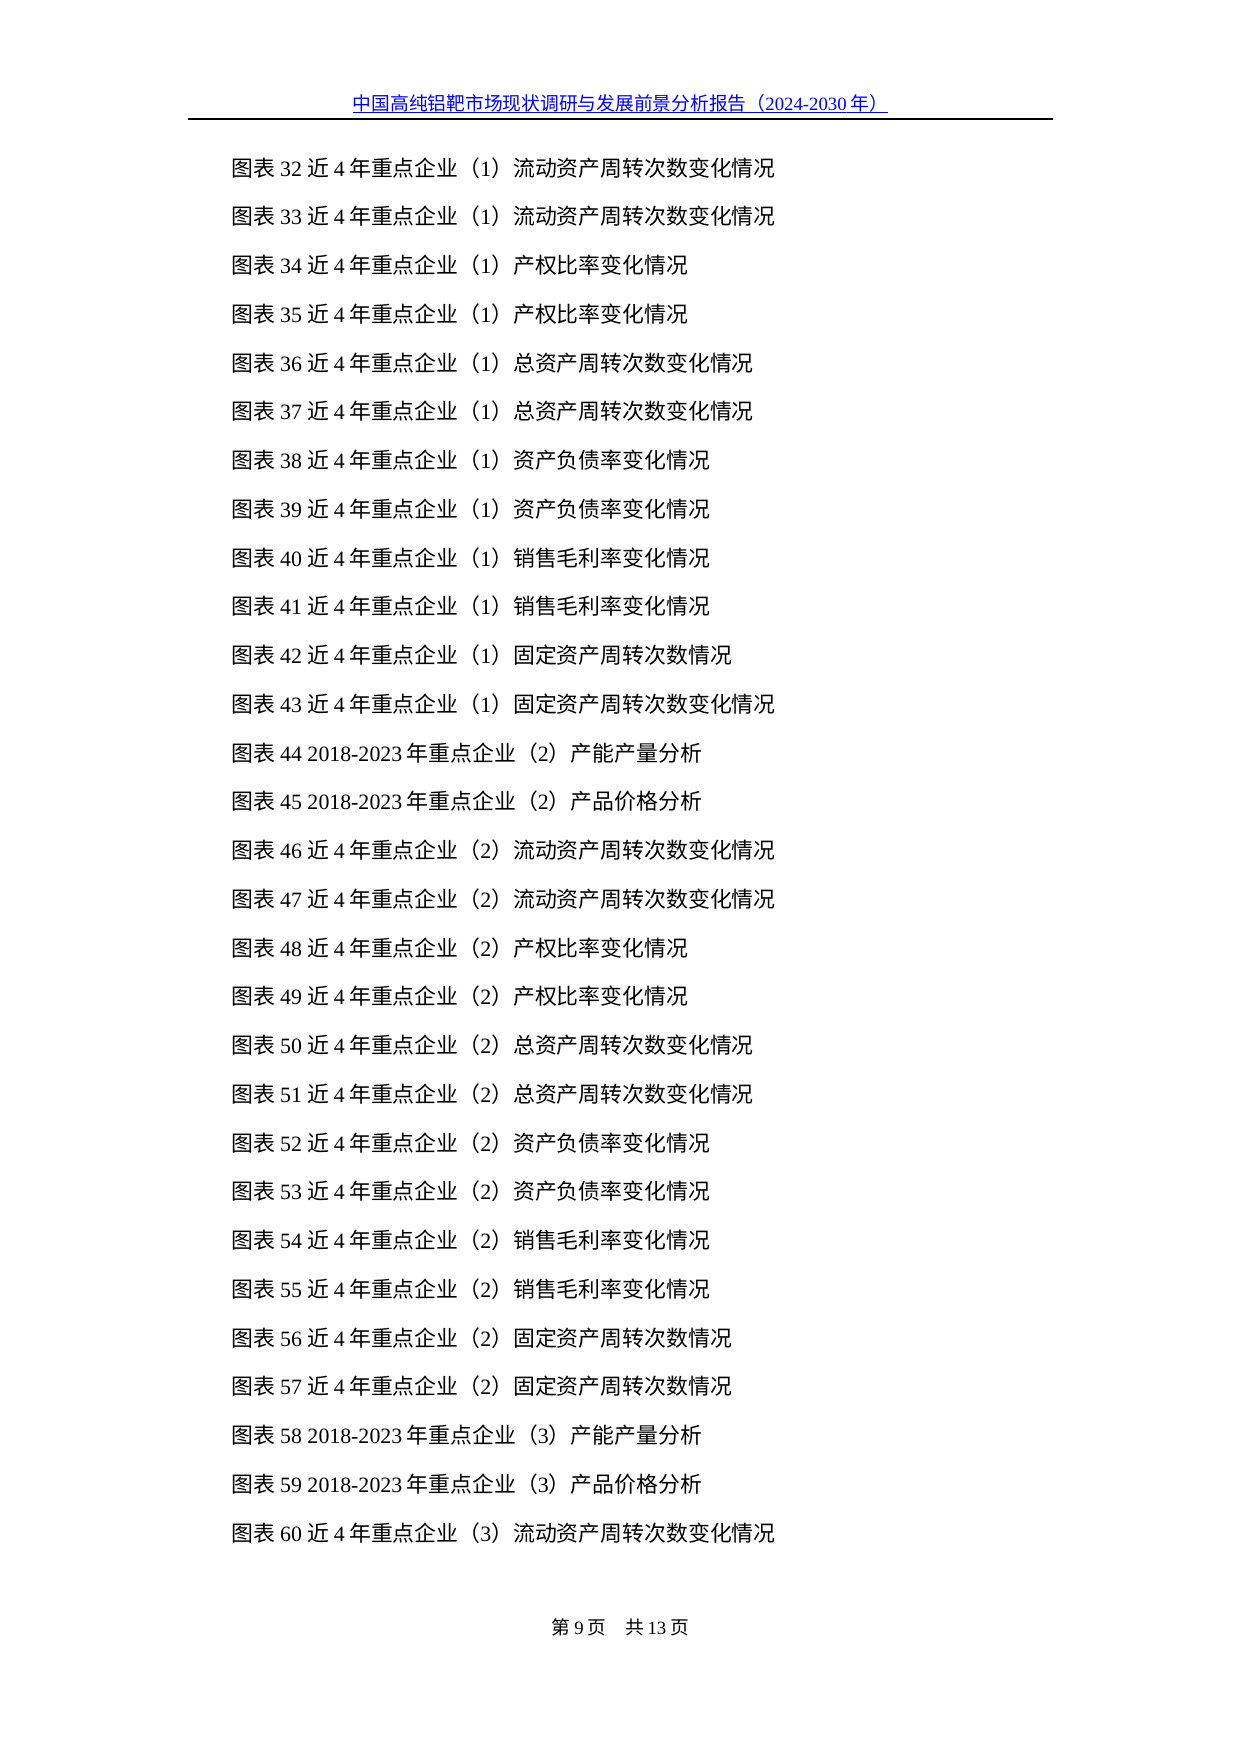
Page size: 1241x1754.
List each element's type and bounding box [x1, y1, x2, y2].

text [187, 150, 1053, 1548]
